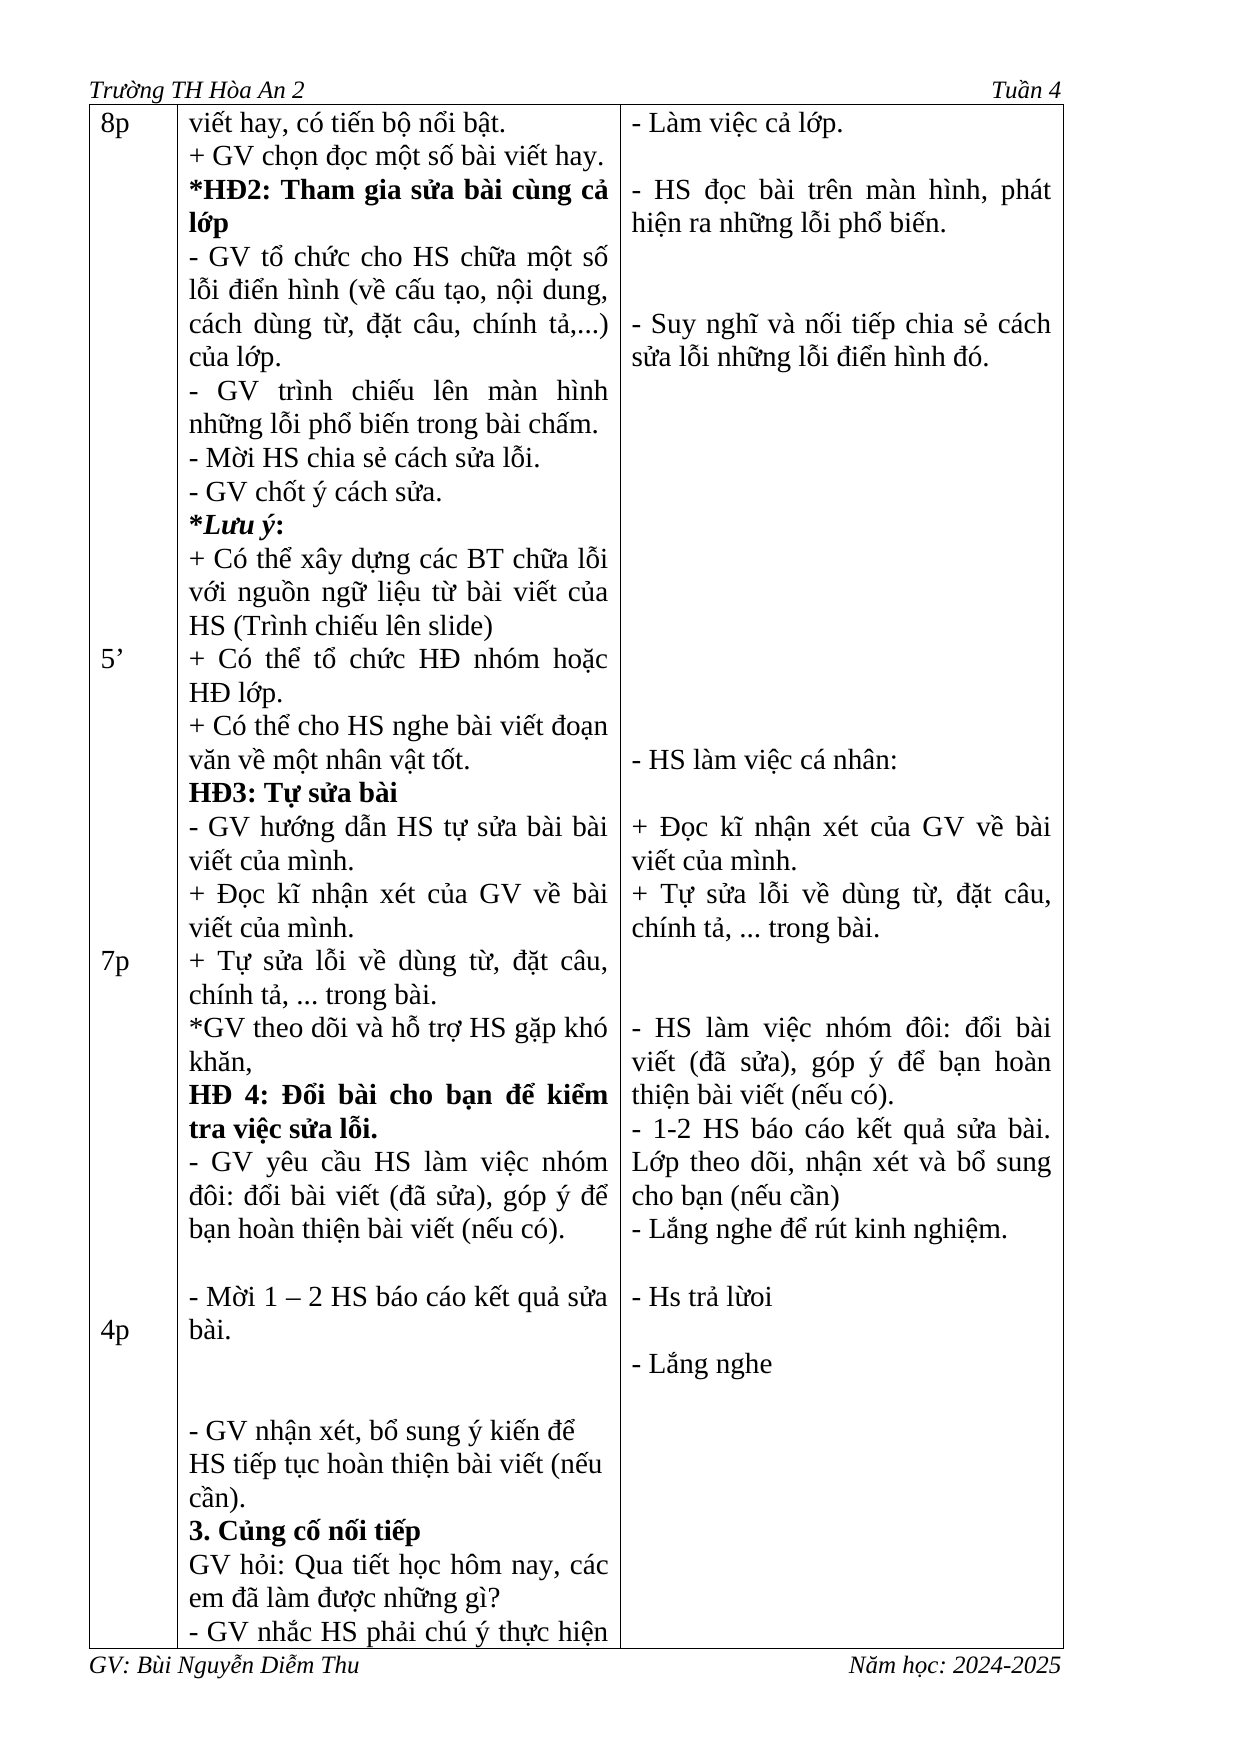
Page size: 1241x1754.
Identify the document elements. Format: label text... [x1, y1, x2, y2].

table_cell 4p 8p 8p 5’ 7p 4p [90, 105, 177, 1648]
